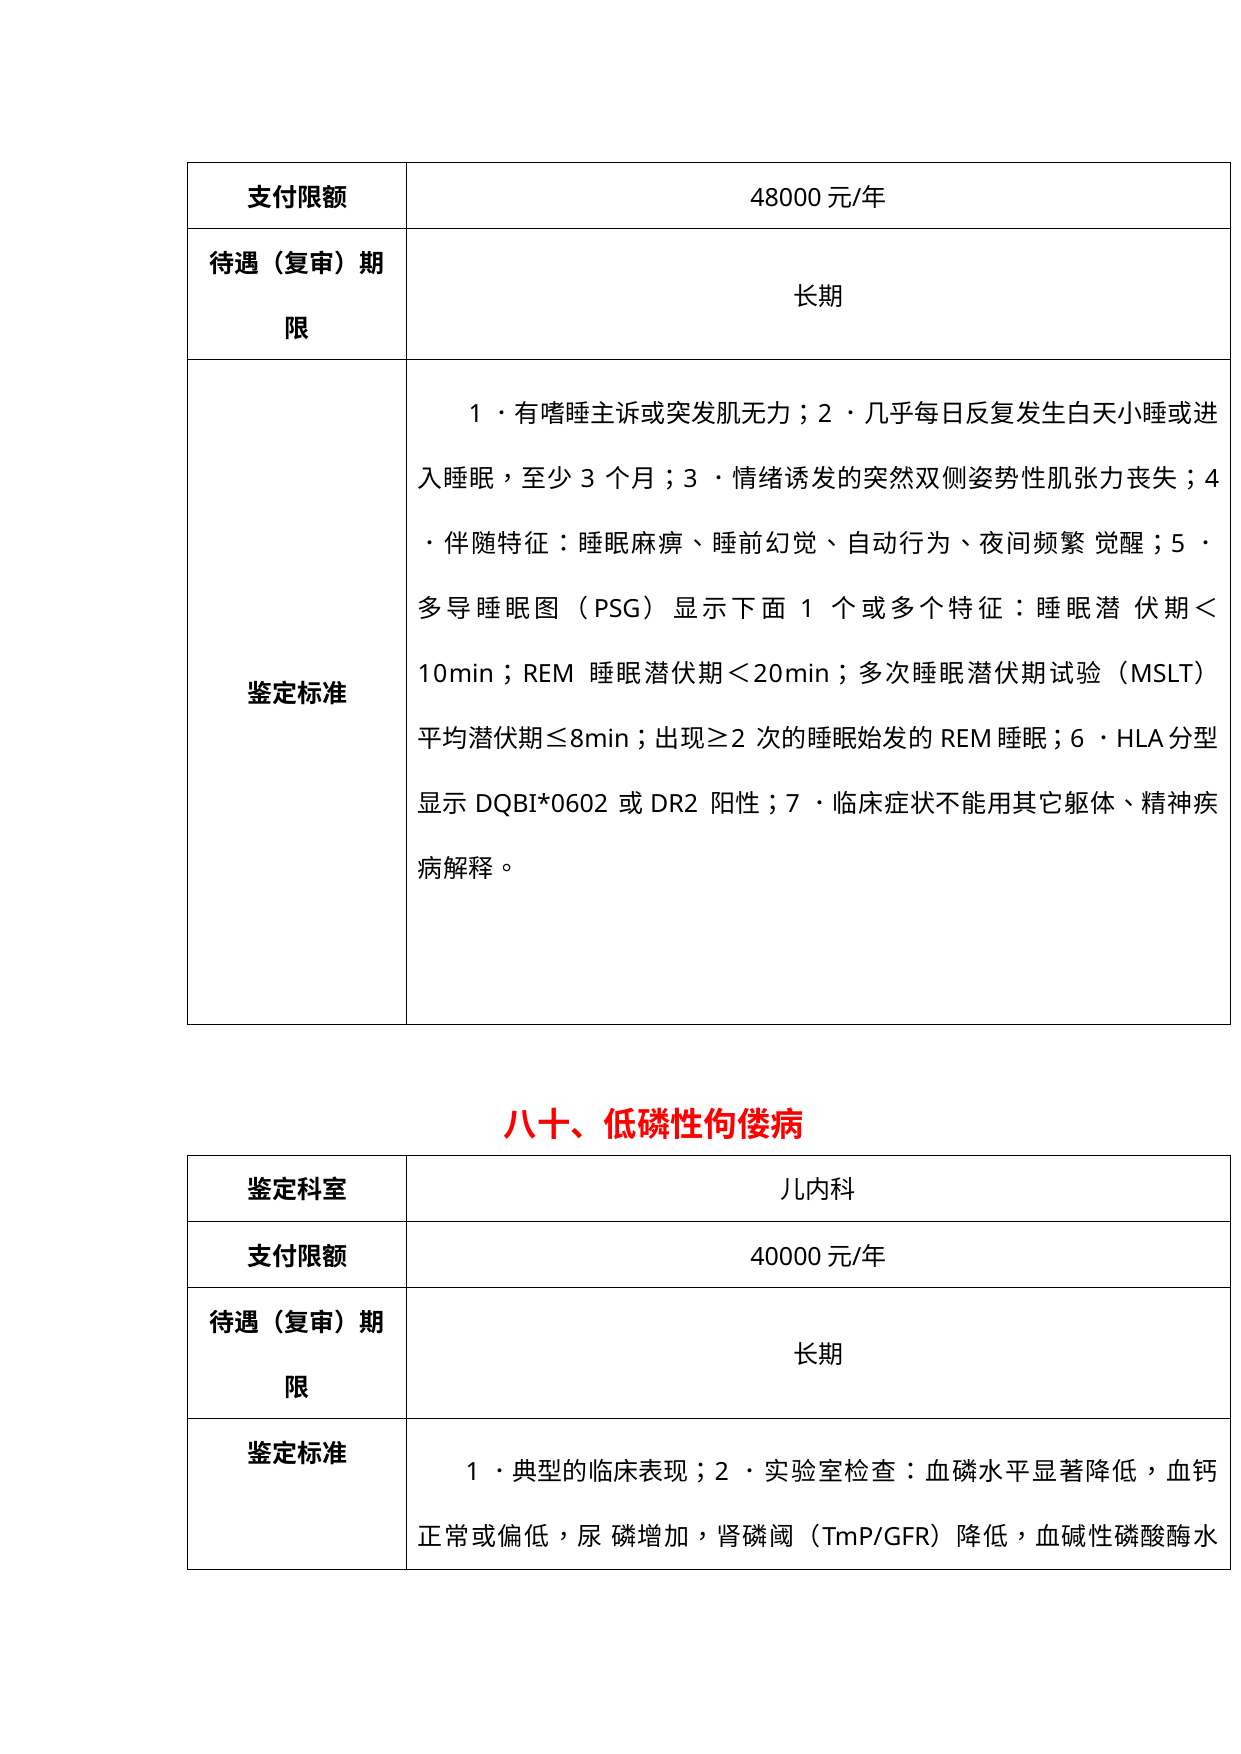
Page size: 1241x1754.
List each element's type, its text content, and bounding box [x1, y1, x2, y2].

table_cell 待遇（复审）期限 [188, 229, 406, 359]
list 八十、低磷性佝偻病 [187, 1089, 1053, 1154]
table_cell 1 ．有嗜睡主诉或突发肌无力；2 ．几乎每日反复发生白天小睡或进入睡眠，至少 3 个月；3 ．情绪诱发的突然双侧姿势性肌张力丧失；4 ．伴随特征：睡眠麻痹、睡前幻觉、自动行为、夜间频繁 觉醒；5 ．多导睡眠图（PSG）显示下面 1 个或多个特征：睡眠潜 伏期＜10min；REM 睡眠潜伏期＜20min；多次睡眠潜伏期试验（MSLT）平均潜伏期≤8min；出现≥2 次的睡眠始发的 REM睡眠；6 ．HLA分型显示 DQBI*0602 或 DR2 阳性；7 ．临床症状不能用其它躯体、精神疾病解释。 [407, 360, 1230, 1023]
table_cell 40000元/年 [407, 1222, 1230, 1287]
table_cell 支付限额 [188, 163, 406, 228]
table_header 鉴定科室 [188, 1156, 406, 1221]
table_cell 鉴定标准 [188, 360, 406, 1023]
table_cell 待遇（复审）期限 [188, 1288, 406, 1418]
table_cell 支付限额 [188, 1222, 406, 1287]
table_header 儿内科 [407, 1156, 1230, 1221]
table_cell 长期 [407, 1288, 1230, 1418]
table_cell 48000元/年 [407, 163, 1230, 228]
table_cell 鉴定标准 [188, 1419, 406, 1568]
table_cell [407, 1419, 1230, 1568]
table_cell 长期 [407, 229, 1230, 359]
